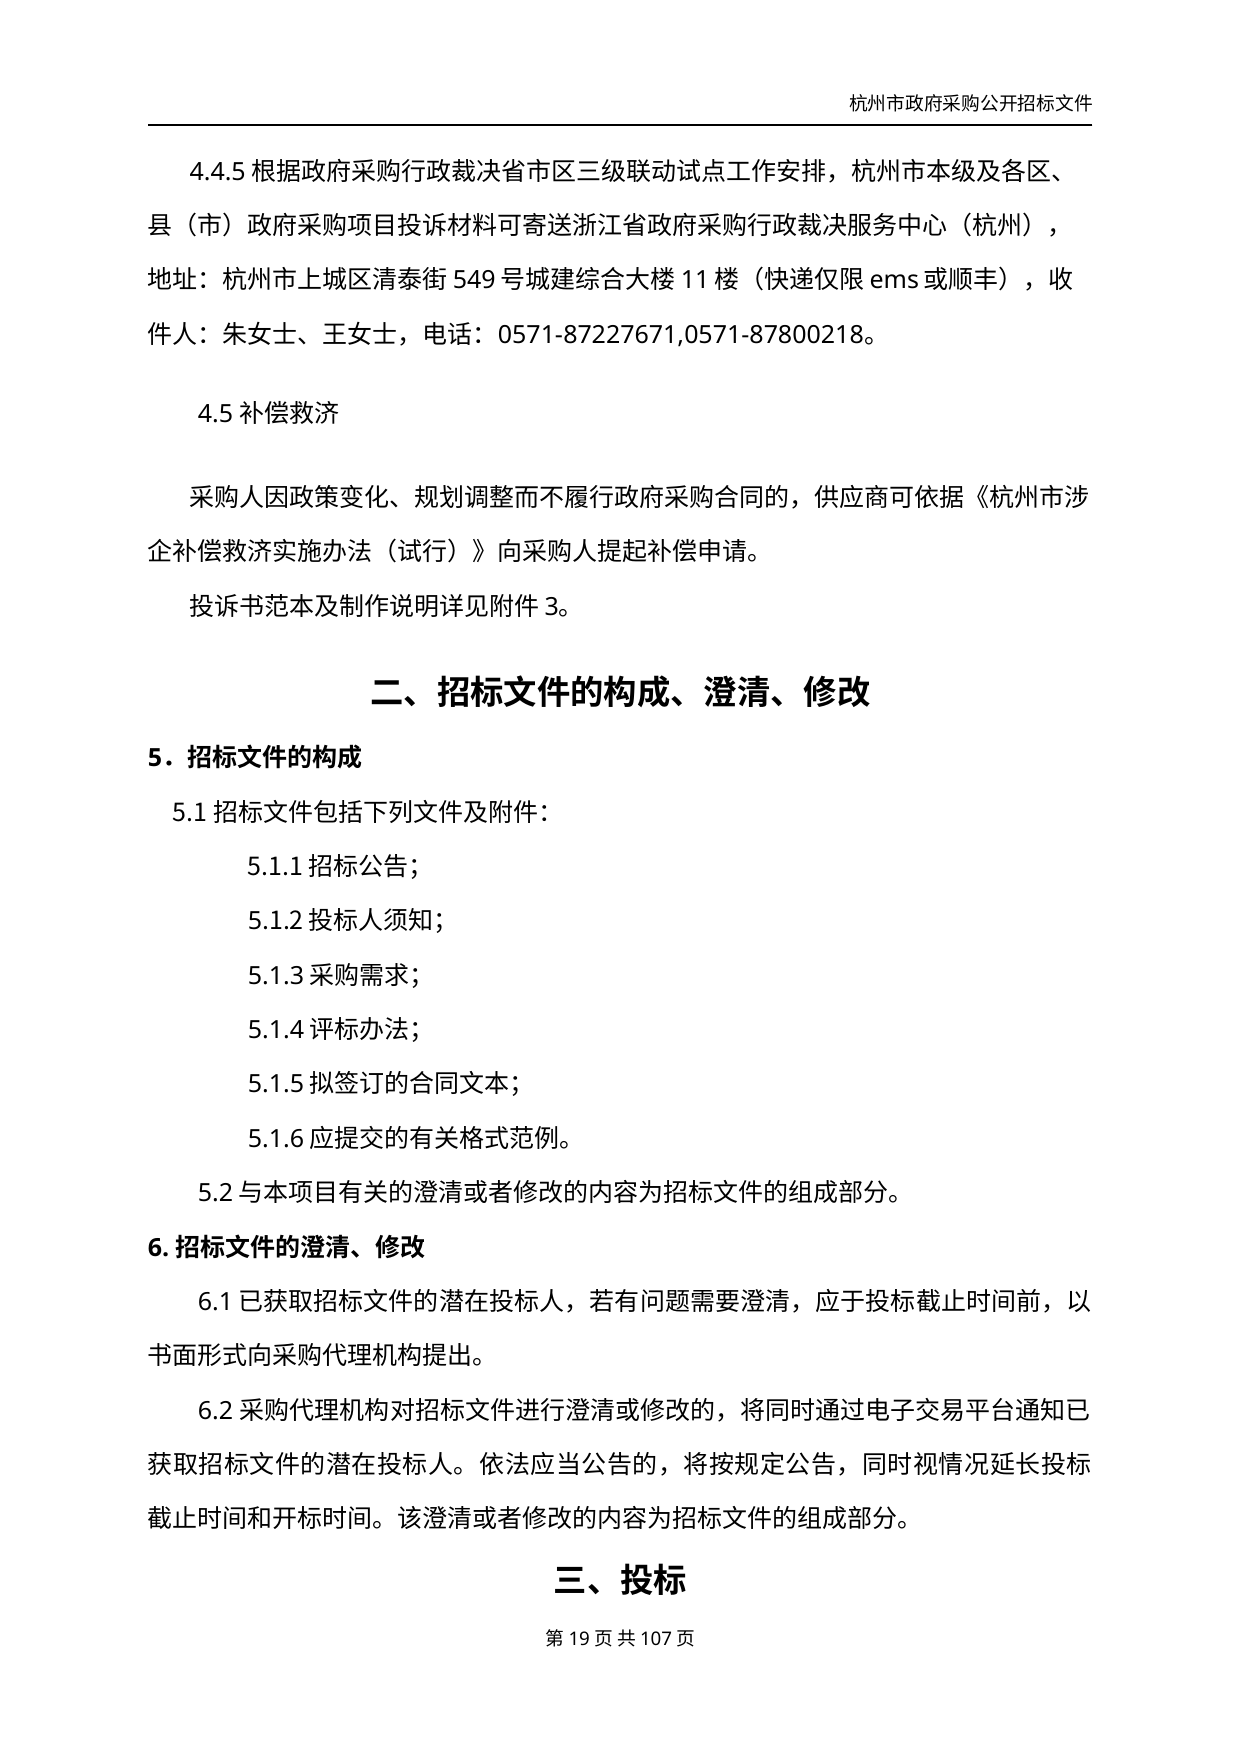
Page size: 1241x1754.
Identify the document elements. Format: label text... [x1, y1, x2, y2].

text 4.4.5根据政府采购行政裁决省市区三级联动试点工作安排，杭州市本级及各区、县（市）政府采购项目投诉材料可寄送浙江省政府采购行政裁决服务中心（杭州），地址：杭州市上城区清泰街549号城建综合大楼11楼（快递仅限ems或顺丰），收件人：朱女士、王女士，电话：0571-87227671,0571-87800218。 [148, 151, 1092, 351]
text 5.1.5拟签订的合同文本； [148, 1064, 1092, 1100]
text 5.1.3采购需求； [148, 955, 1092, 991]
text 5.1.4评标办法； [148, 1009, 1092, 1046]
text 6.1已获取招标文件的潜在投标人，若有问题需要澄清，应于投标截止时间前，以书面形式向采购代理机构提出。 [148, 1281, 1092, 1372]
text 投诉书范本及制作说明详见附件3。 [148, 586, 1092, 622]
text 5.1 招标文件包括下列文件及附件： [148, 792, 1092, 828]
text 5.1.2投标人须知； [148, 901, 1092, 937]
text 三、投标 [148, 1553, 1092, 1602]
text 5.1.1招标公告； [148, 846, 1092, 883]
text 5．招标文件的构成 [148, 738, 1092, 774]
text 采购人因政策变化、规划调整而不履行政府采购合同的，供应商可依据《杭州市涉企补偿救济实施办法（试行）》向采购人提起补偿申请。 [148, 477, 1092, 568]
text 6. 招标文件的澄清、修改 [148, 1227, 1092, 1263]
text 5.1.6应提交的有关格式范例。 [148, 1118, 1092, 1154]
text 4.5 补偿救济 [148, 394, 1092, 430]
text 二、招标文件的构成、澄清、修改 [148, 665, 1092, 714]
text 5.2与本项目有关的澄清或者修改的内容为招标文件的组成部分。 [148, 1173, 1092, 1209]
text 6.2 采购代理机构对招标文件进行澄清或修改的，将同时通过电子交易平台通知已获取招标文件的潜在投标人。依法应当公告的，将按规定公告，同时视情况延长投标截止时间和开标时间。该澄清或者修改的内容为招标文件的组成部分。 [148, 1390, 1092, 1535]
